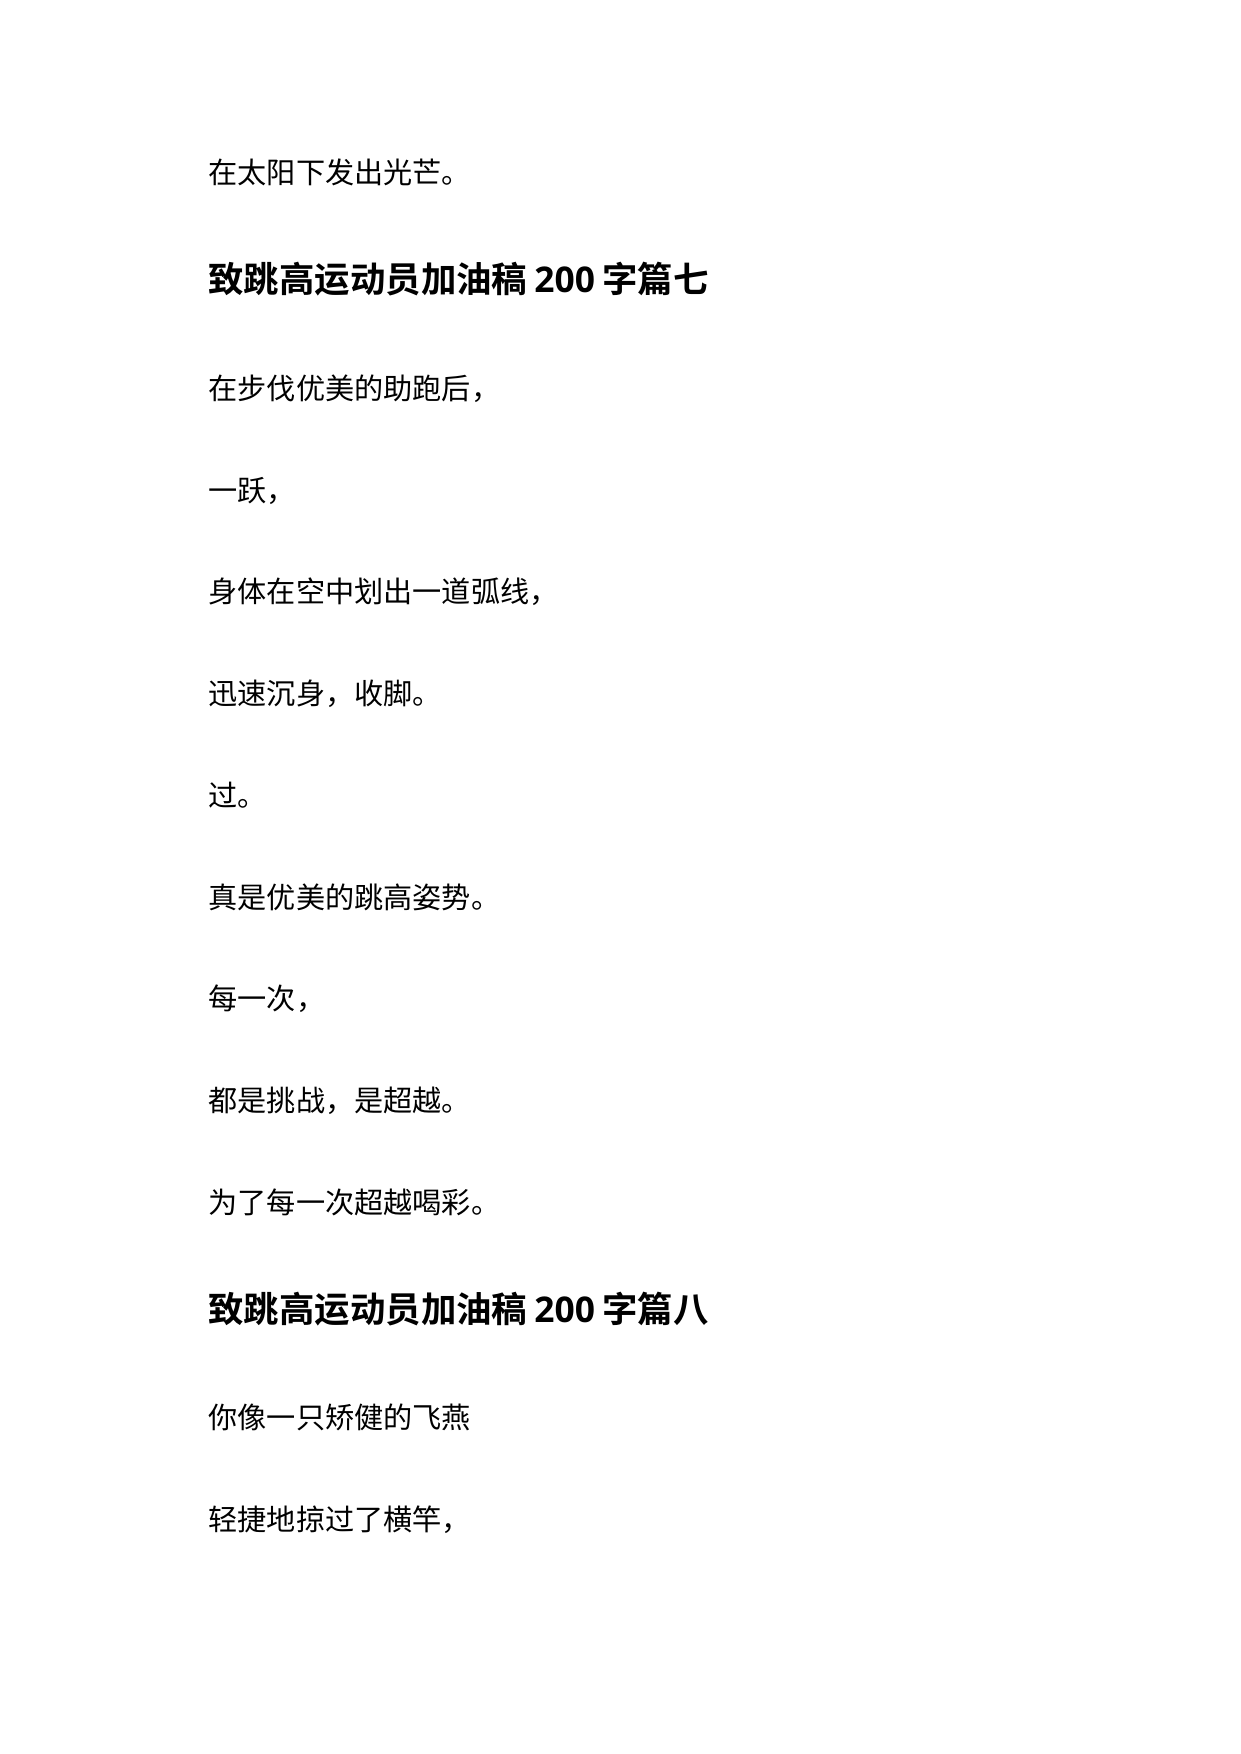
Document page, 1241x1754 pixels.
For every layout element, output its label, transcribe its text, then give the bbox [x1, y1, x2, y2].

text 在步伐优美的助跑后， [150, 365, 1090, 408]
text 在太阳下发出光芒。 [150, 150, 1090, 192]
text 致跳高运动员加油稿200字篇八 [150, 1281, 1090, 1333]
text 轻捷地掠过了横竿， [150, 1497, 1090, 1539]
text 身体在空中划出一道弧线， [150, 569, 1090, 611]
text 过。 [150, 772, 1090, 815]
text 真是优美的跳高姿势。 [150, 874, 1090, 916]
text 致跳高运动员加油稿200字篇七 [150, 252, 1090, 303]
text 每一次， [150, 976, 1090, 1018]
text 为了每一次超越喝彩。 [150, 1179, 1090, 1222]
text 迅速沉身，收脚。 [150, 671, 1090, 713]
text 一跃， [150, 467, 1090, 509]
text 都是挑战，是超越。 [150, 1078, 1090, 1120]
text 你像一只矫健的飞燕 [150, 1395, 1090, 1437]
